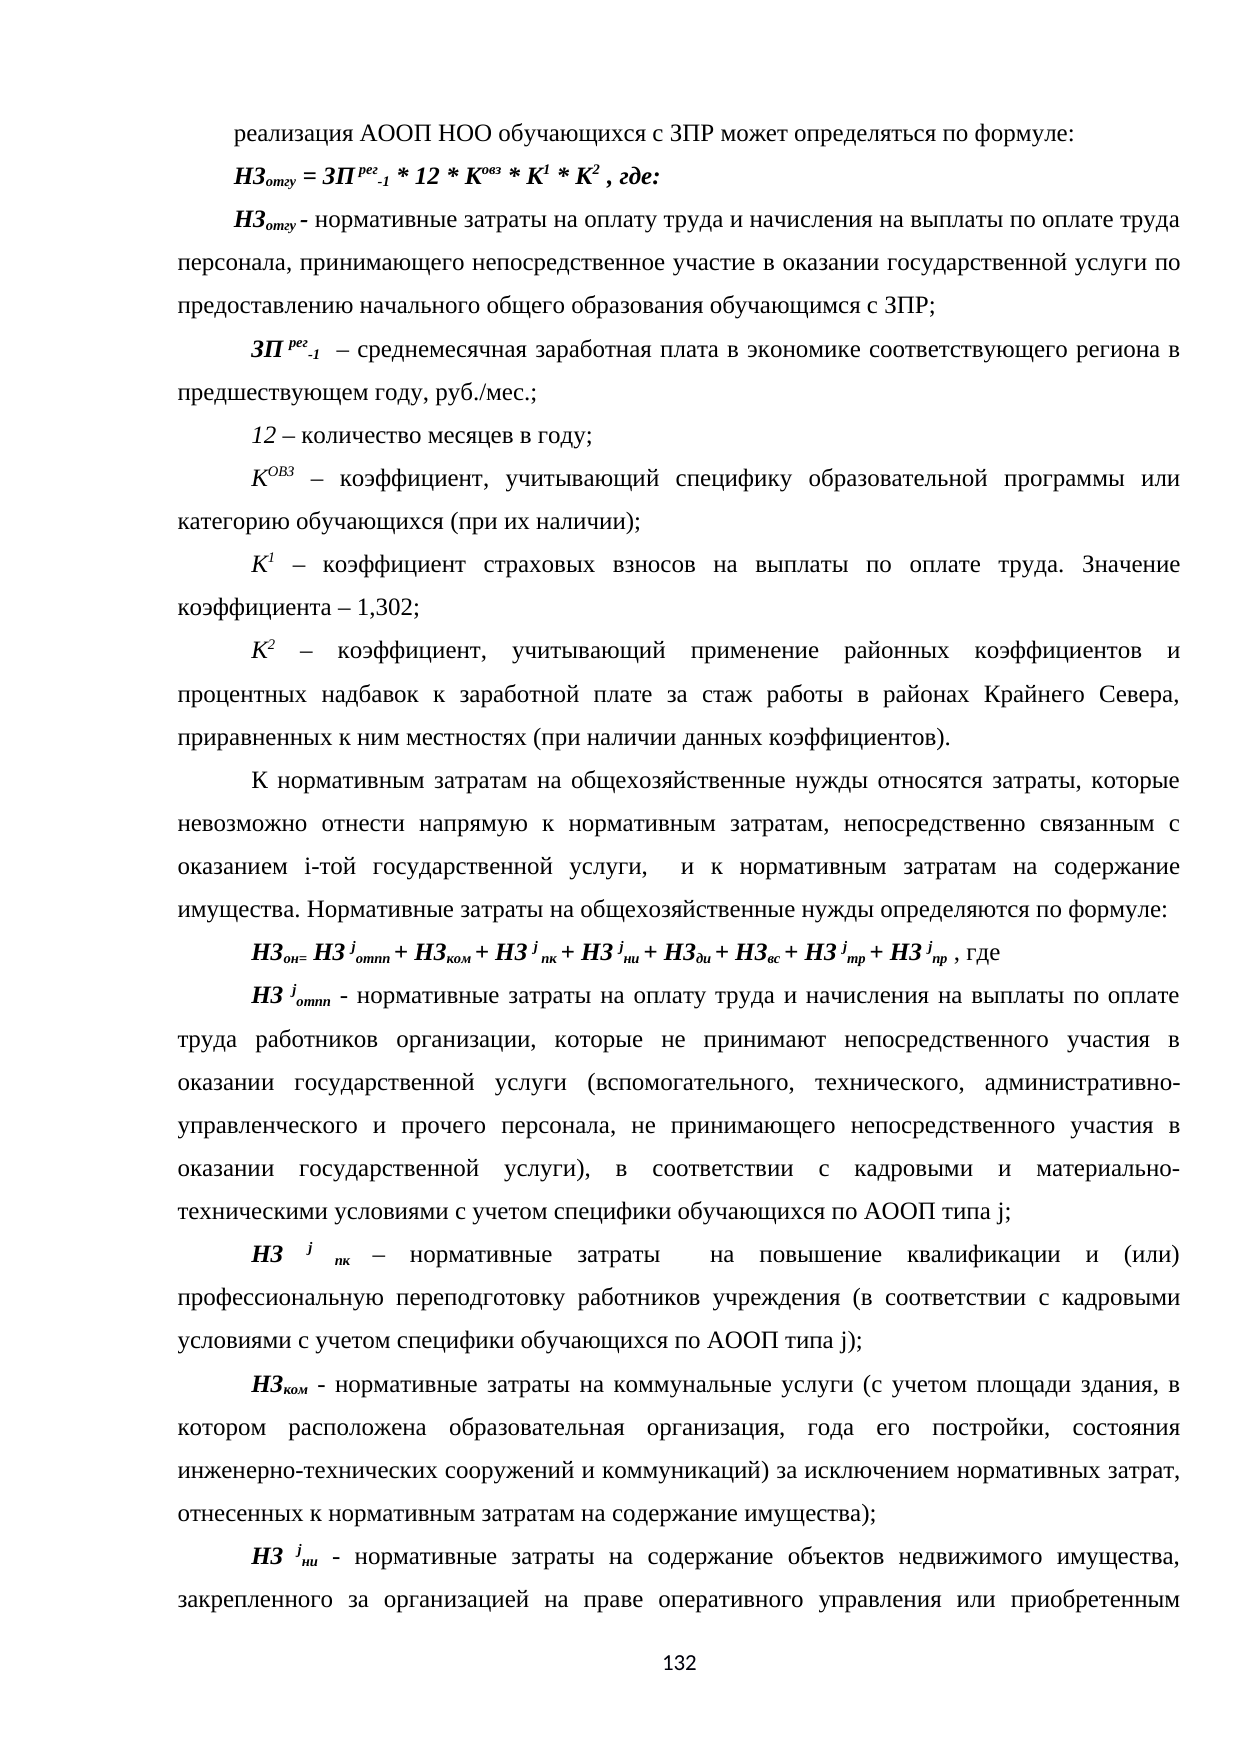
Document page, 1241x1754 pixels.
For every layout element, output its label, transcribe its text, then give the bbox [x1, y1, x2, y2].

text НЗком - нормативные затраты на коммунальные услуги (с учетом площади здания, в котором расположена образовательная организация, года его постройки, состояния инженерно-технических сооружений и коммуникаций) за исключением нормативных затрат, отнесенных к нормативным затратам на содержание имущества); [177, 1369, 1181, 1527]
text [177, 1541, 1181, 1613]
text 12 – количество месяцев в году; [177, 420, 1181, 449]
text ЗП рег-1 – среднемесячная заработная плата в экономике соответствующего региона в предшествующем году, руб./мес.; [177, 334, 1181, 406]
text K1 – коэффициент страховых взносов на выплаты по оплате труда. Значение коэффициента – 1,302; [177, 549, 1181, 621]
text K2 – коэффициент, учитывающий применение районных коэффициентов и процентных надбавок к заработной плате за стаж работы в районах Крайнего Севера, приравненных к ним местностях (при наличии данных коэффициентов). [177, 636, 1181, 751]
text К нормативным затратам на общехозяйственные нужды относятся затраты, которые невозможно отнести напрямую к нормативным затратам, непосредственно связанным с оказанием i-той государственной услуги, и к нормативным затратам на содержание имущества. Нормативные затраты на общехозяйственные нужды определяются по формуле: [177, 765, 1181, 923]
text НЗ jотпп - нормативные затраты на оплату труда и начисления на выплаты по оплате труда работников организации, которые не принимают непосредственного участия в оказании государственной услуги (вспомогательного, технического, административно-управленческого и прочего персонала, не принимающего непосредственного участия в оказании государственной услуги), в соответствии с кадровыми и материально-техническими условиями с учетом специфики обучающихся по АООП типа j; [177, 981, 1181, 1225]
text НЗотгу - нормативные затраты на оплату труда и начисления на выплаты по оплате труда персонала, принимающего непосредственное участие в оказании государственной услуги по предоставлению начального общего образования обучающимся с ЗПР; [177, 204, 1181, 319]
text НЗ j пк – нормативные затраты на повышение квалификации и (или) профессиональную переподготовку работников учреждения (в соответствии с кадровыми условиями с учетом специфики обучающихся по АООП типа j); [177, 1239, 1181, 1354]
text KОВЗ – коэффициент, учитывающий специфику образовательной программы или категорию обучающихся (при их наличии); [177, 463, 1181, 535]
text НЗотгу = ЗП рег-1 * 12 * Ковз * К1 * К2 , где: [177, 161, 1181, 190]
text НЗон= НЗ jотпп + НЗком + НЗ j пк + НЗ jни + НЗди + НЗвс + НЗ jтр + НЗ jпр , где [177, 937, 1181, 966]
text реализация АООП НОО обучающихся с ЗПР может определяться по формуле: [177, 118, 1181, 147]
